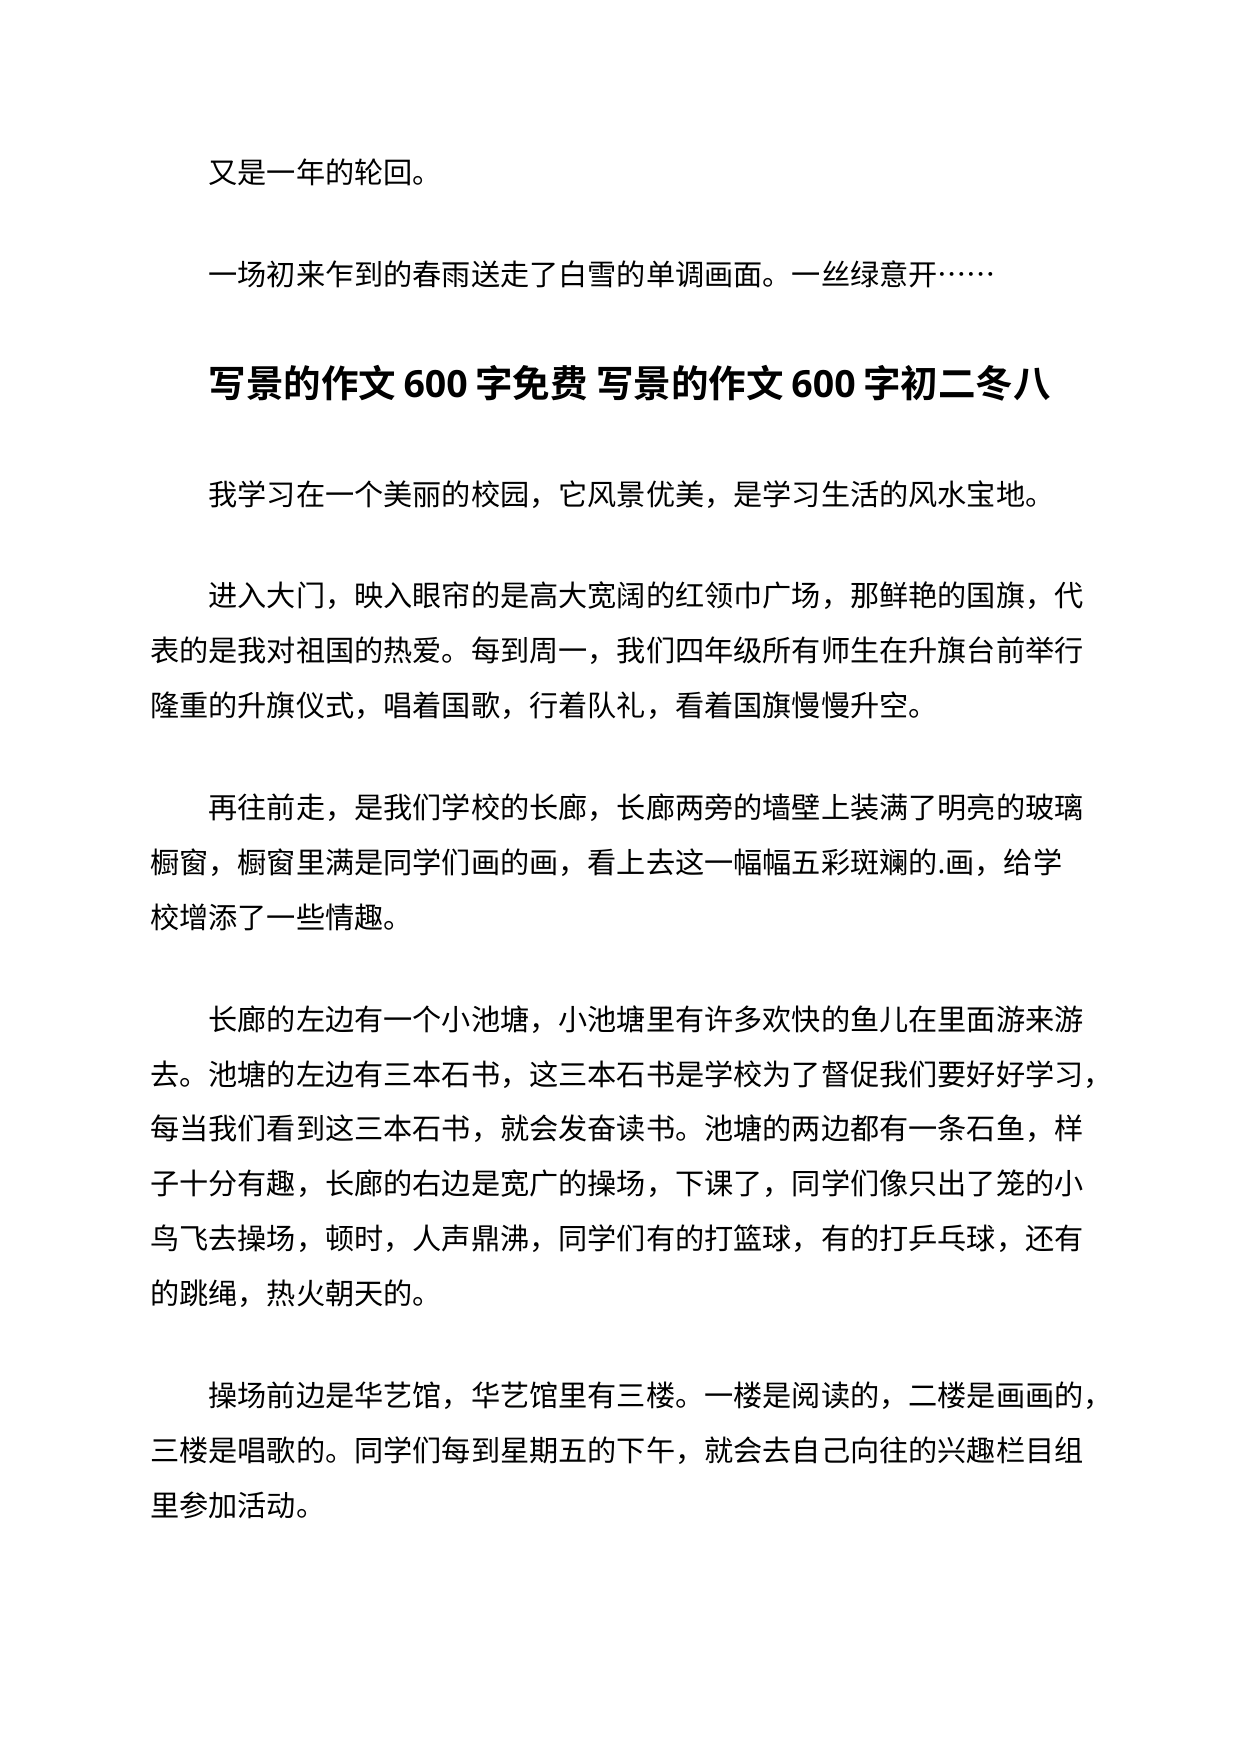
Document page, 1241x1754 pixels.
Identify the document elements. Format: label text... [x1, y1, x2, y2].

text 写景的作文600字免费 写景的作文600字初二冬八 [150, 353, 1090, 408]
text 我学习在一个美丽的校园，它风景优美，是学习生活的风水宝地。 [150, 471, 1090, 513]
text 又是一年的轮回。 [150, 150, 1090, 192]
text 一场初来乍到的春雨送走了白雪的单调画面。一丝绿意开…… [150, 252, 1090, 294]
text 长廊的左边有一个小池塘，小池塘里有许多欢快的鱼儿在里面游来游去。池塘的左边有三本石书，这三本石书是学校为了督促我们要好好学习，每当我们看到这三本石书，就会发奋读书。池塘的两边都有一条石鱼，样子十分有趣，长廊的右边是宽广的操场，下课了，同学们像只出了笼的小鸟飞去操场，顿时，人声鼎沸，同学们有的打篮球，有的打乒乓球，还有的跳绳，热火朝天的。 [150, 996, 1090, 1313]
text 进入大门，映入眼帘的是高大宽阔的红领巾广场，那鲜艳的国旗，代表的是我对祖国的热爱。每到周一，我们四年级所有师生在升旗台前举行隆重的升旗仪式，唱着国歌，行着队礼，看着国旗慢慢升空。 [150, 573, 1090, 725]
text 再往前走，是我们学校的长廊，长廊两旁的墙壁上装满了明亮的玻璃橱窗，橱窗里满是同学们画的画，看上去这一幅幅五彩斑斓的.画，给学校增添了一些情趣。 [150, 784, 1090, 937]
text 操场前边是华艺馆，华艺馆里有三楼。一楼是阅读的，二楼是画画的，三楼是唱歌的。同学们每到星期五的下午，就会去自己向往的兴趣栏目组里参加活动。 [150, 1372, 1090, 1524]
